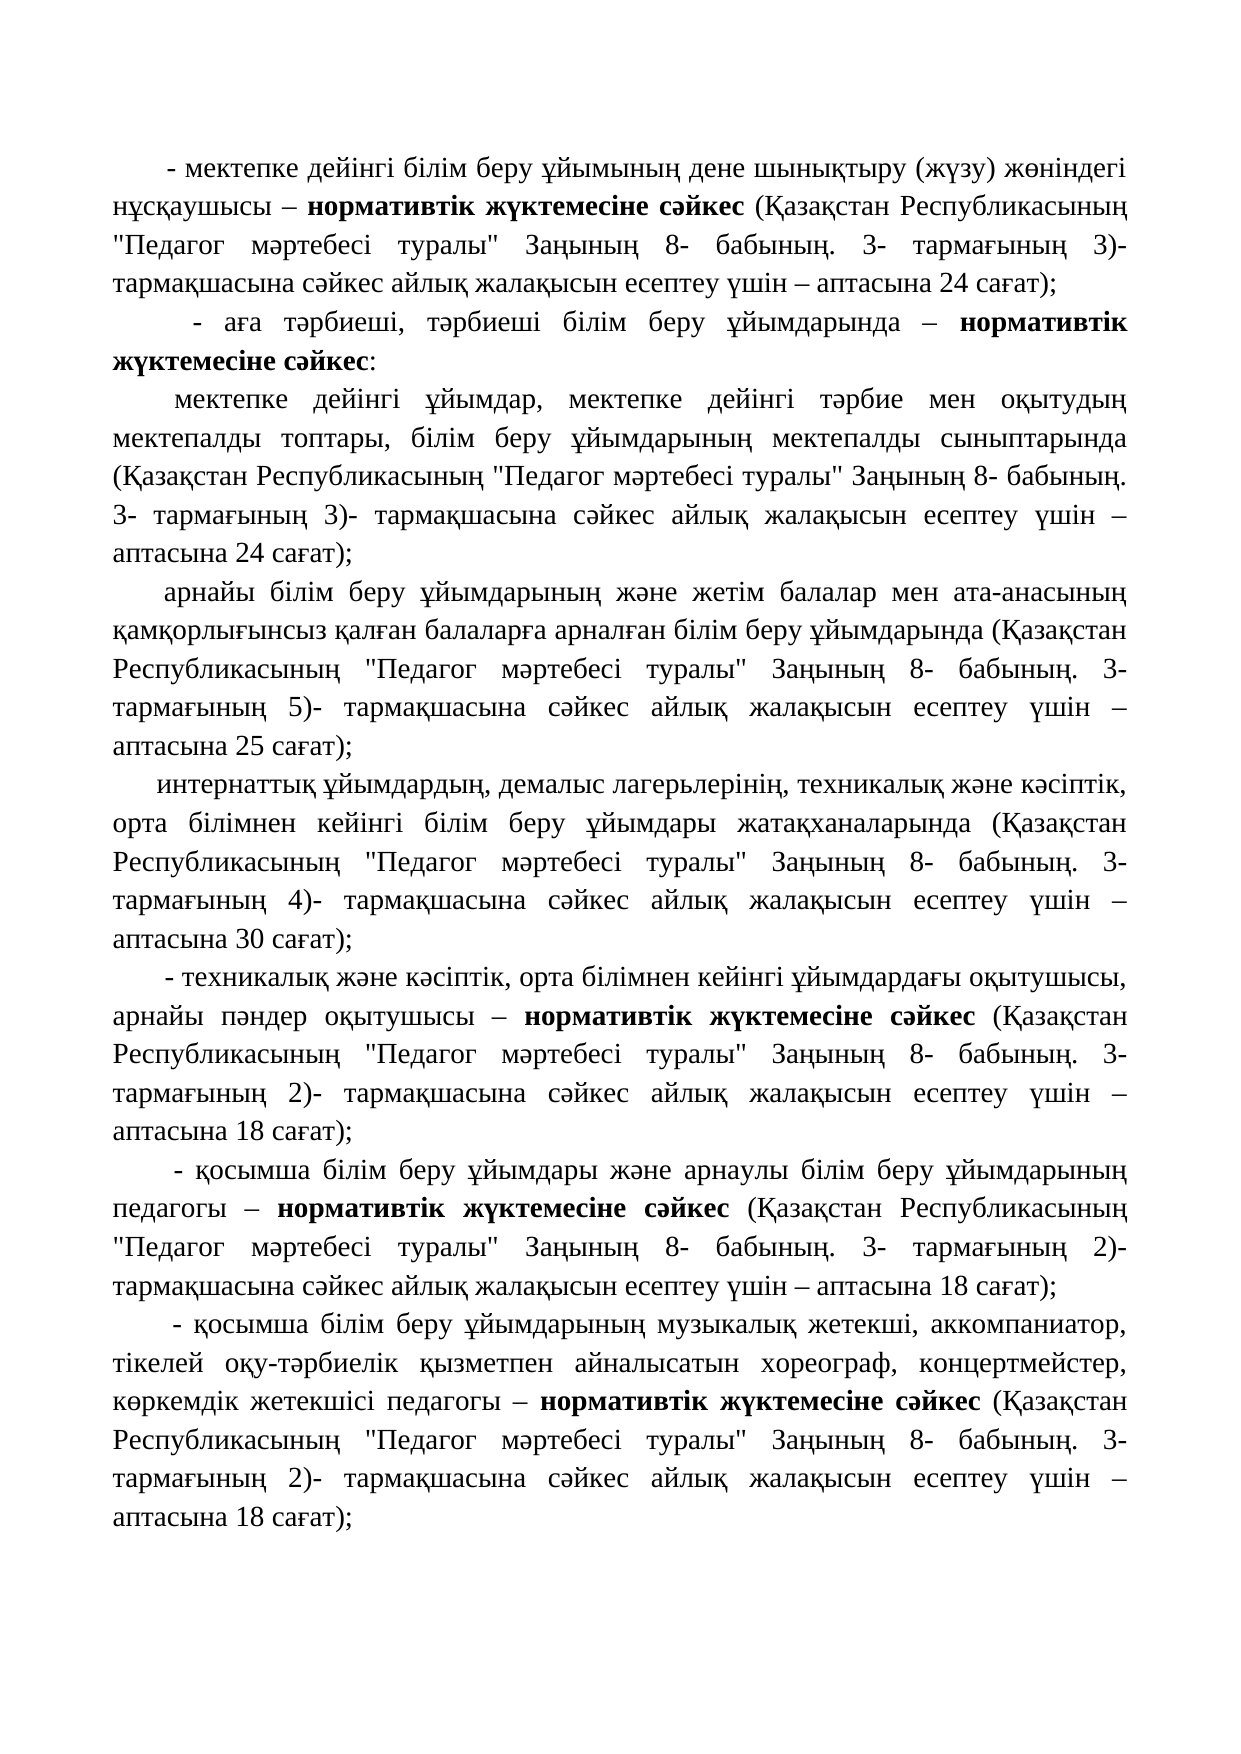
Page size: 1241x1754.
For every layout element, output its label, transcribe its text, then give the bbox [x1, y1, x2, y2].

text - мектепке дейінгі білім беру ұйымының дене шынықтыру (жүзу) жөніндегі нұсқаушысы – нормативтік жүктемесіне сәйкес (Қазақстан Республикасының "Педагог мәртебесі туралы" Заңының 8- бабының. 3- тармағының 3)- тармақшасына сәйкес айлық жалақысын есептеу үшін – аптасына 24 сағат); [112, 150, 1128, 299]
text - аға тәрбиеші, тәрбиеші білім беру ұйымдарында – нормативтік жүктемесіне сәйкес: [112, 304, 1128, 376]
text мектепке дейінгі ұйымдар, мектепке дейінгі тәрбие мен оқытудың мектепалды топтары, білім беру ұйымдарының мектепалды сыныптарында (Қазақстан Республикасының "Педагог мәртебесі туралы" Заңының 8- бабының. 3- тармағының 3)- тармақшасына сәйкес айлық жалақысын есептеу үшін – аптасына 24 сағат); [112, 381, 1128, 569]
text - қосымша білім беру ұйымдарының музыкалық жетекші, аккомпаниатор, тікелей оқу-тәрбиелік қызметпен айналысатын хореограф, концертмейстер, көркемдік жетекшісі педагогы – нормативтік жүктемесіне сәйкес (Қазақстан Республикасының "Педагог мәртебесі туралы" Заңының 8- бабының. 3- тармағының 2)- тармақшасына сәйкес айлық жалақысын есептеу үшін – аптасына 18 сағат); [112, 1306, 1128, 1532]
text - техникалық және кәсіптік, орта білімнен кейінгі ұйымдардағы оқытушысы, арнайы пәндер оқытушысы – нормативтік жүктемесіне сәйкес (Қазақстан Республикасының "Педагог мәртебесі туралы" Заңының 8- бабының. 3- тармағының 2)- тармақшасына сәйкес айлық жалақысын есептеу үшін – аптасына 18 сағат); [112, 959, 1128, 1147]
text интернаттық ұйымдардың, демалыс лагерьлерінің, техникалық және кәсіптік, орта білімнен кейінгі білім беру ұйымдары жатақханаларында (Қазақстан Республикасының "Педагог мәртебесі туралы" Заңының 8- бабының. 3- тармағының 4)- тармақшасына сәйкес айлық жалақысын есептеу үшін – аптасына 30 сағат); [112, 767, 1128, 954]
text арнайы білім беру ұйымдарының және жетім балалар мен ата-анасының қамқорлығынсыз қалған балаларға арналған білім беру ұйымдарында (Қазақстан Республикасының "Педагог мәртебесі туралы" Заңының 8- бабының. 3- тармағының 5)- тармақшасына сәйкес айлық жалақысын есептеу үшін – аптасына 25 сағат); [112, 574, 1128, 762]
text - қосымша білім беру ұйымдары және арнаулы білім беру ұйымдарының педагогы – нормативтік жүктемесіне сәйкес (Қазақстан Республикасының "Педагог мәртебесі туралы" Заңының 8- бабының. 3- тармағының 2)- тармақшасына сәйкес айлық жалақысын есептеу үшін – аптасына 18 сағат); [112, 1152, 1128, 1301]
